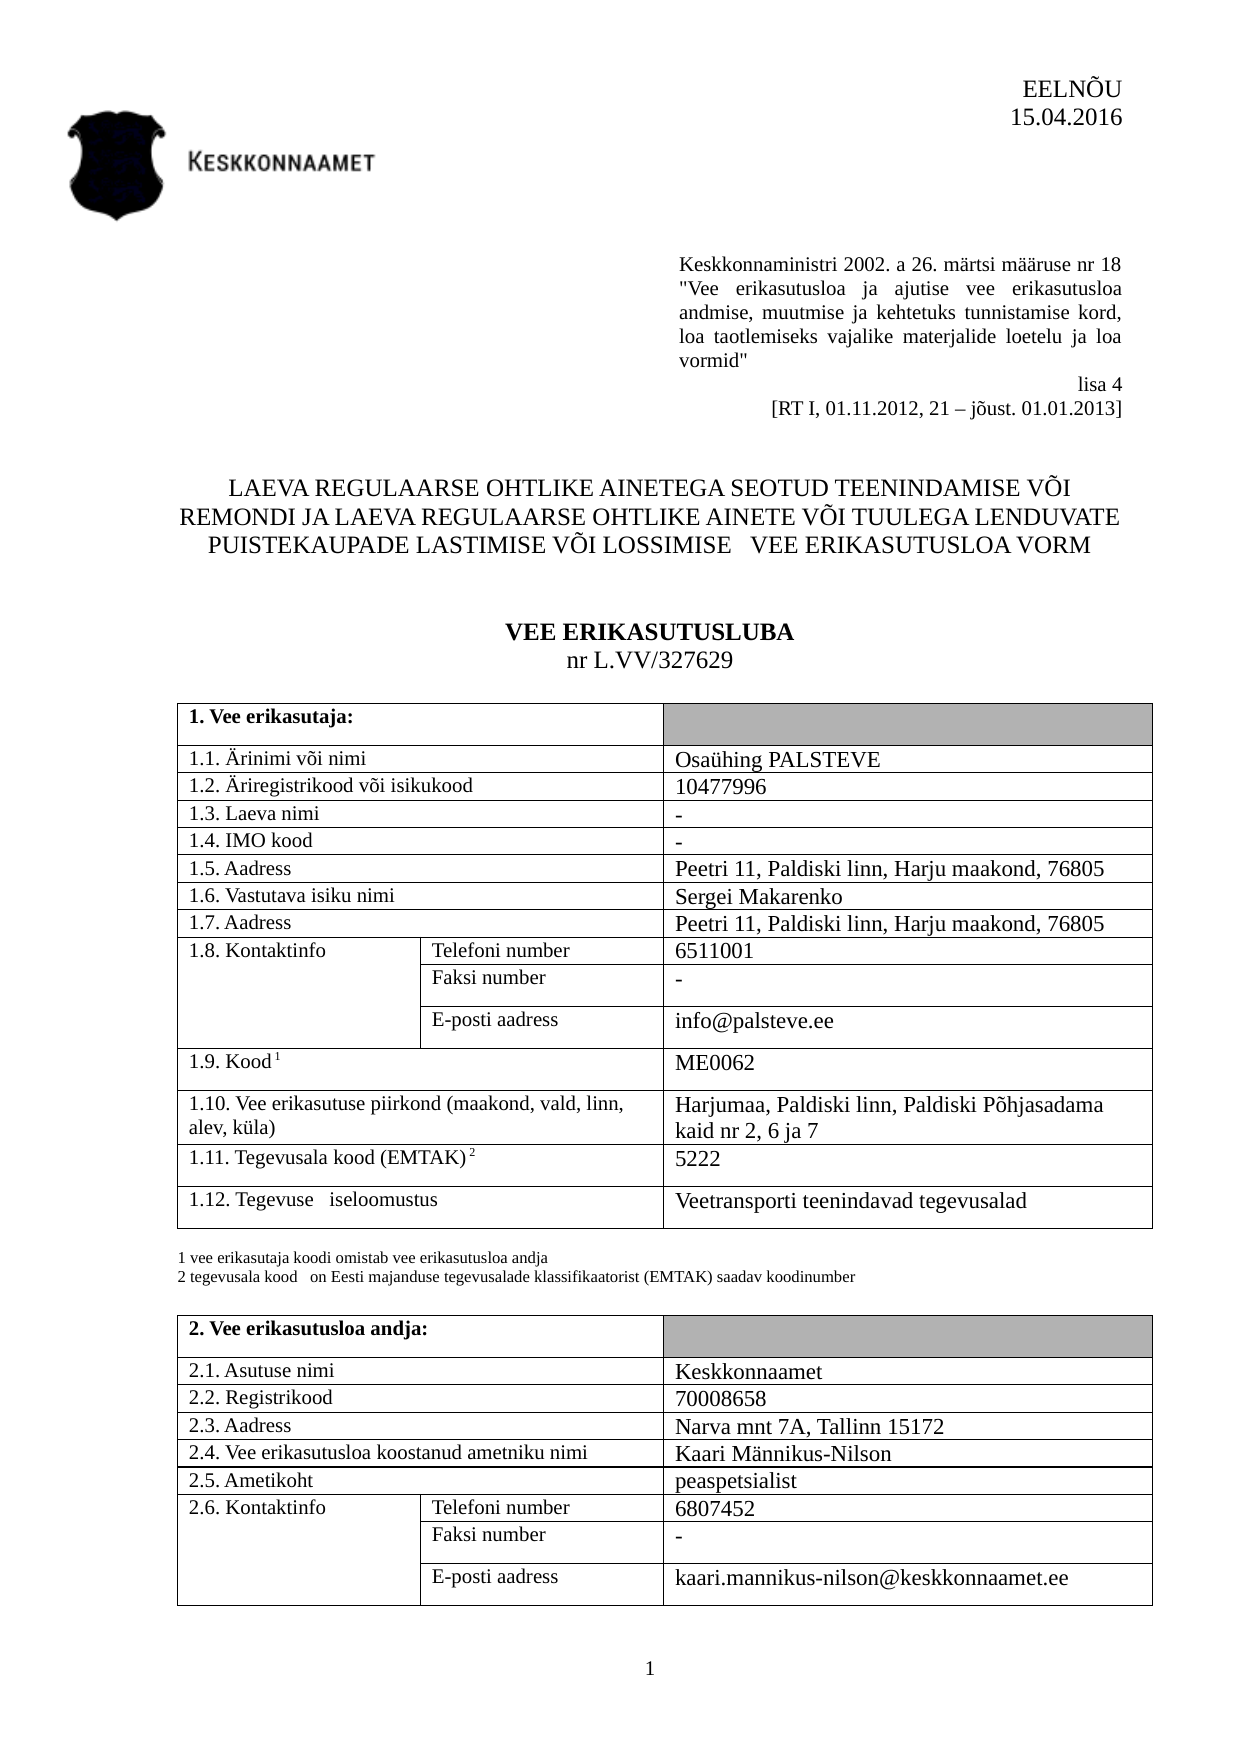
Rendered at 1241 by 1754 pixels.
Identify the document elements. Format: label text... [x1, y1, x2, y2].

text 1 vee erikasutaja koodi omistab vee erikasutusloa andja [177, 1248, 1122, 1267]
table_cell ME0062 [664, 1049, 1152, 1090]
table_cell Telefoni number [421, 1495, 663, 1521]
table_cell 70008658 [664, 1385, 1152, 1412]
table_cell Narva mnt 7A, Tallinn 15172 [664, 1413, 1152, 1439]
text nr L.VV/327629 [177, 645, 1122, 674]
table_cell 1.5. Aadress [178, 855, 663, 882]
table_cell peaspetsialist [664, 1468, 1152, 1494]
table_header [664, 1316, 1152, 1357]
subtitle VEE ERIKASUTUSLUBA [177, 617, 1122, 645]
table_cell 5222 [664, 1145, 1152, 1186]
table_cell 1.3. Laeva nimi [178, 801, 663, 827]
table_cell - [664, 1522, 1152, 1563]
table_cell info@palsteve.ee [664, 1007, 1152, 1048]
table_cell - [664, 801, 1152, 827]
table_cell Peetri 11, Paldiski linn, Harju maakond, 76805 [664, 910, 1152, 937]
table_cell 2.5. Ametikoht [178, 1468, 663, 1494]
table_cell Faksi number [421, 965, 663, 1006]
table_header 1. Vee erikasutaja: [178, 704, 663, 745]
text 2 tegevusala kood on Eesti majanduse tegevusalade klassifikaatorist (EMTAK) saadav koodinumber [177, 1267, 1122, 1286]
table_cell 6807452 [664, 1495, 1152, 1521]
table_cell 1.7. Aadress [178, 910, 663, 937]
table_cell - [664, 965, 1152, 1006]
table_cell E-posti aadress [421, 1007, 663, 1048]
table_cell Telefoni number [421, 938, 663, 964]
table_cell 1.2. Äriregistrikood või isikukood [178, 773, 663, 799]
table_cell 1.1. Ärinimi või nimi [178, 746, 663, 772]
text Keskkonnaministri 2002. a 26. märtsi määruse nr 18 "Vee erikasutusloa ja ajutise vee erikasutusloa andmise, muutmise ja kehtetuks tunnistamise kord, loa taotlemiseks vajalike materjalide loetelu ja loa vormid" [679, 252, 1122, 372]
table_header [664, 704, 1152, 745]
table_cell 2.4. Vee erikasutusloa koostanud ametniku nimi [178, 1440, 663, 1466]
table_cell Kaari Männikus-Nilson [664, 1440, 1152, 1466]
table_cell 2.3. Aadress [178, 1413, 663, 1439]
table_cell 1.10. Vee erikasutuse piirkond (maakond, vald, linn, alev, küla) [178, 1091, 663, 1144]
table_cell 1.6. Vastutava isiku nimi [178, 883, 663, 909]
table_cell 1.8. Kontaktinfo [178, 938, 420, 1048]
text [RT I, 01.11.2012, 21 – jõust. 01.01.2013] [679, 396, 1122, 420]
table_cell 10477996 [664, 773, 1152, 799]
table_cell Faksi number [421, 1522, 663, 1563]
table_cell 1.11. Tegevusala kood (EMTAK) 2 [178, 1145, 663, 1186]
table_header 2. Vee erikasutusloa andja: [178, 1316, 663, 1357]
table_cell 1.4. IMO kood [178, 828, 663, 854]
table_cell 1.9. Kood 1 [178, 1049, 663, 1090]
table_cell Sergei Makarenko [664, 883, 1152, 909]
table_cell - [664, 828, 1152, 854]
table_cell 1.12. Tegevuse iseloomustus [178, 1187, 663, 1228]
table_cell 2.6. Kontaktinfo [178, 1495, 420, 1605]
table_cell Harjumaa, Paldiski linn, Paldiski Põhjasadama kaid nr 2, 6 ja 7 [664, 1091, 1152, 1144]
table_cell Veetransporti teenindavad tegevusalad [664, 1187, 1152, 1228]
table_cell Peetri 11, Paldiski linn, Harju maakond, 76805 [664, 855, 1152, 882]
table_cell E-posti aadress [421, 1564, 663, 1605]
text lisa 4 [679, 372, 1122, 396]
text LAEVA REGULAARSE OHTLIKE AINETEGA SEOTUD TEENINDAMISE VÕI REMONDI JA LAEVA REGULAARSE OHTLIKE AINETE VÕI TUULEGA LENDUVATE PUISTEKAUPADE LASTIMISE VÕI LOSSIMISE VEE ERIKASUTUSLOA VORM [177, 473, 1122, 559]
table_cell Keskkonnaamet [664, 1358, 1152, 1384]
table_cell 2.2. Registrikood [178, 1385, 663, 1412]
table_cell kaari.mannikus-nilson@keskkonnaamet.ee [664, 1564, 1152, 1605]
table_cell 2.1. Asutuse nimi [178, 1358, 663, 1384]
table_cell 6511001 [664, 938, 1152, 964]
table_cell Osaühing PALSTEVE [664, 746, 1152, 772]
